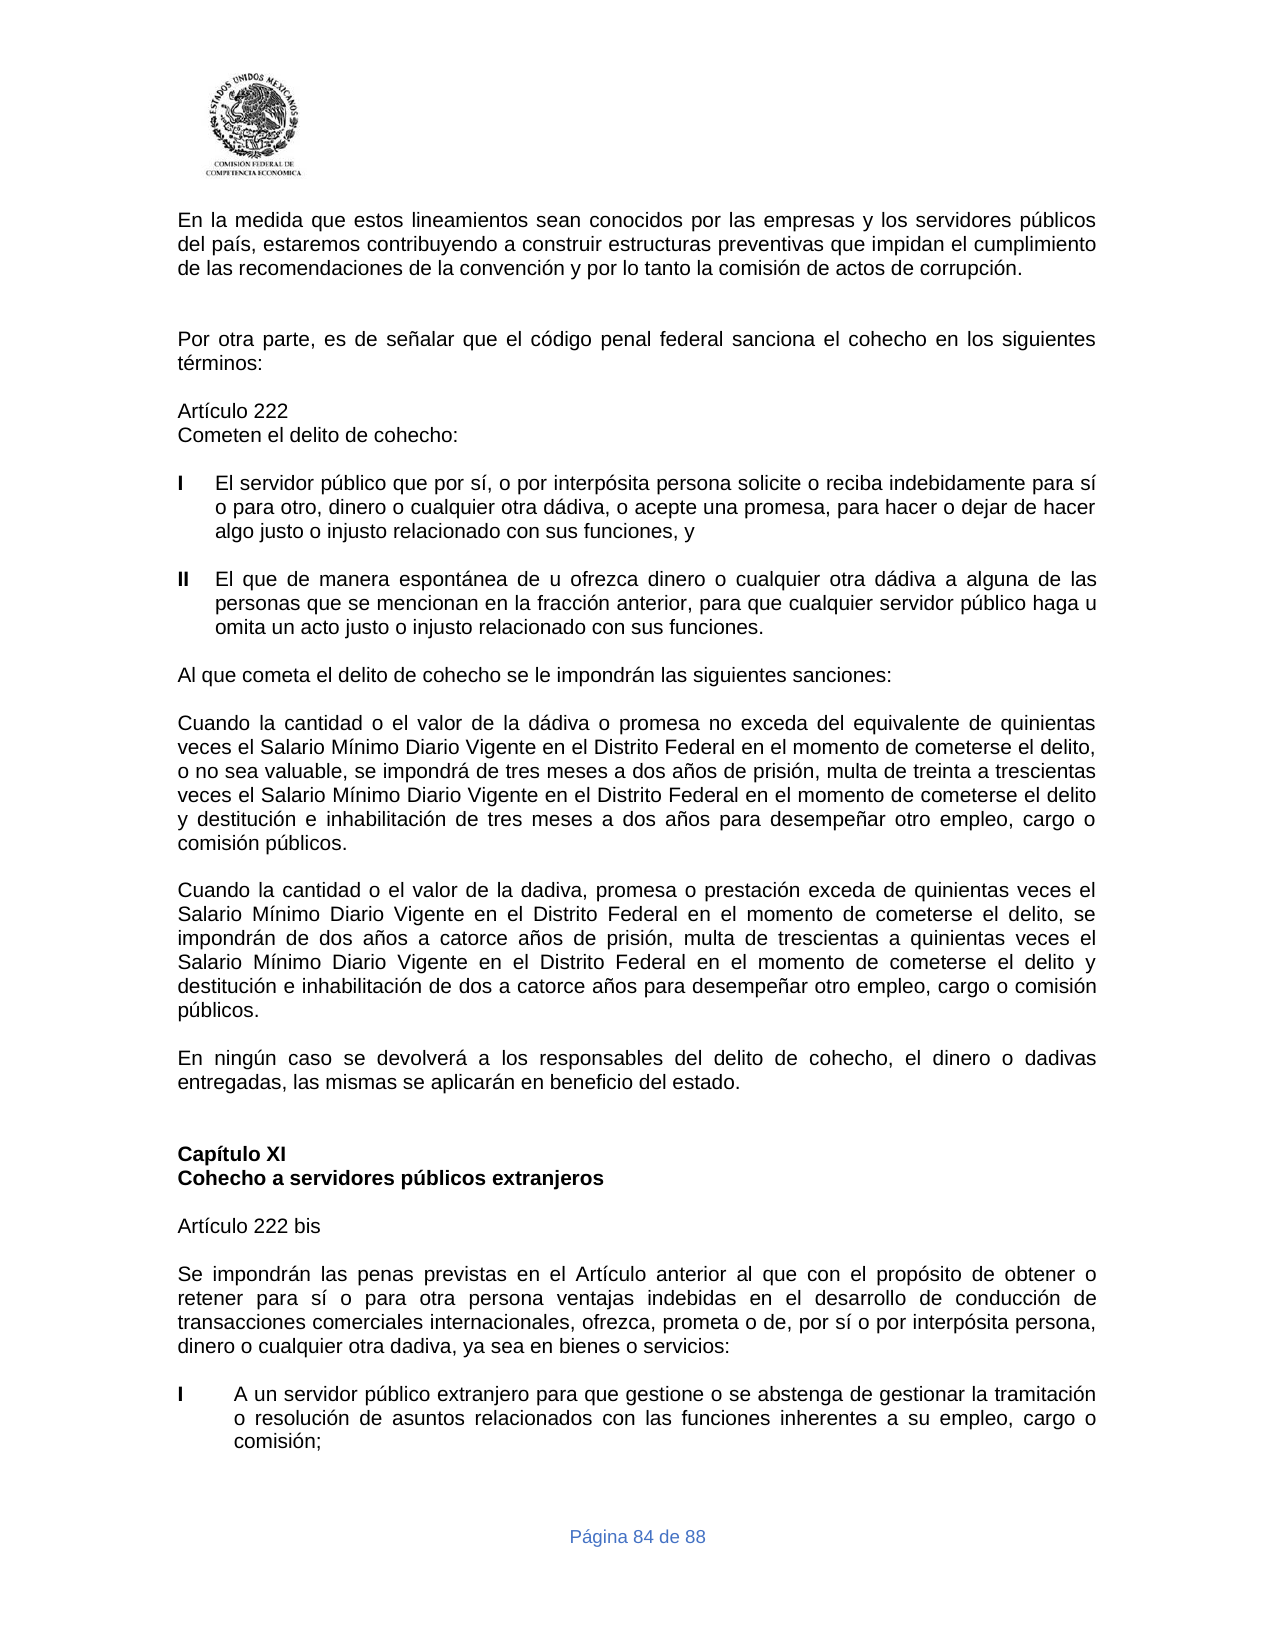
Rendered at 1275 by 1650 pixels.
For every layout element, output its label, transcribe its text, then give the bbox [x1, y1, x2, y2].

text Artículo 222 [177, 399, 1098, 423]
text En la medida que estos lineamientos sean conocidos por las empresas y los servidores públicos del país, estaremos contribuyendo a construir estructuras preventivas que impidan el cumplimiento de las recomendaciones de la convención y por lo tanto la comisión de actos de corrupción. [177, 207, 1098, 279]
text Cometen el delito de cohecho: [177, 423, 1098, 447]
text Cuando la cantidad o el valor de la dadiva, promesa o prestación exceda de quinientas veces el Salario Mínimo Diario Vigente en el Distrito Federal en el momento de cometerse el delito, se impondrán de dos años a catorce años de prisión, multa de trescientas a quinientas veces el Salario Mínimo Diario Vigente en el Distrito Federal en el momento de cometerse el delito y destitución e inhabilitación de dos a catorce años para desempeñar otro empleo, cargo o comisión públicos. [177, 878, 1098, 1022]
list El que de manera espontánea de u ofrezca dinero o cualquier otra dádiva a alguna de las personas que se mencionan en la fracción anterior, para que cualquier servidor público haga u omita un acto justo o injusto relacionado con sus funciones. [177, 567, 1098, 639]
list A un servidor público extranjero para que gestione o se abstenga de gestionar la tramitación o resolución de asuntos relacionados con las funciones inherentes a su empleo, cargo o comisión; [177, 1381, 1098, 1453]
text Capítulo XI [177, 1142, 1098, 1166]
text Artículo 222 bis [177, 1214, 1098, 1238]
text Al que cometa el delito de cohecho se le impondrán las siguientes sanciones: [177, 663, 1098, 687]
text En ningún caso se devolverá a los responsables del delito de cohecho, el dinero o dadivas entregadas, las mismas se aplicarán en beneficio del estado. [177, 1046, 1098, 1094]
list El servidor público que por sí, o por interpósita persona solicite o reciba indebidamente para sí o para otro, dinero o cualquier otra dádiva, o acepte una promesa, para hacer o dejar de hacer algo justo o injusto relacionado con sus funciones, y [177, 471, 1098, 543]
text Se impondrán las penas previstas en el Artículo anterior al que con el propósito de obtener o retener para sí o para otra persona ventajas indebidas en el desarrollo de conducción de transacciones comerciales internacionales, ofrezca, prometa o de, por sí o por interpósita persona, dinero o cualquier otra dadiva, ya sea en bienes o servicios: [177, 1262, 1098, 1357]
picture [188, 73, 322, 179]
text Por otra parte, es de señalar que el código penal federal sanciona el cohecho en los siguientes términos: [177, 327, 1098, 375]
text Cuando la cantidad o el valor de la dádiva o promesa no exceda del equivalente de quinientas veces el Salario Mínimo Diario Vigente en el Distrito Federal en el momento de cometerse el delito, o no sea valuable, se impondrá de tres meses a dos años de prisión, multa de treinta a trescientas veces el Salario Mínimo Diario Vigente en el Distrito Federal en el momento de cometerse el delito y destitución e inhabilitación de tres meses a dos años para desempeñar otro empleo, cargo o comisión públicos. [177, 711, 1098, 854]
text Cohecho a servidores públicos extranjeros [177, 1166, 1098, 1190]
